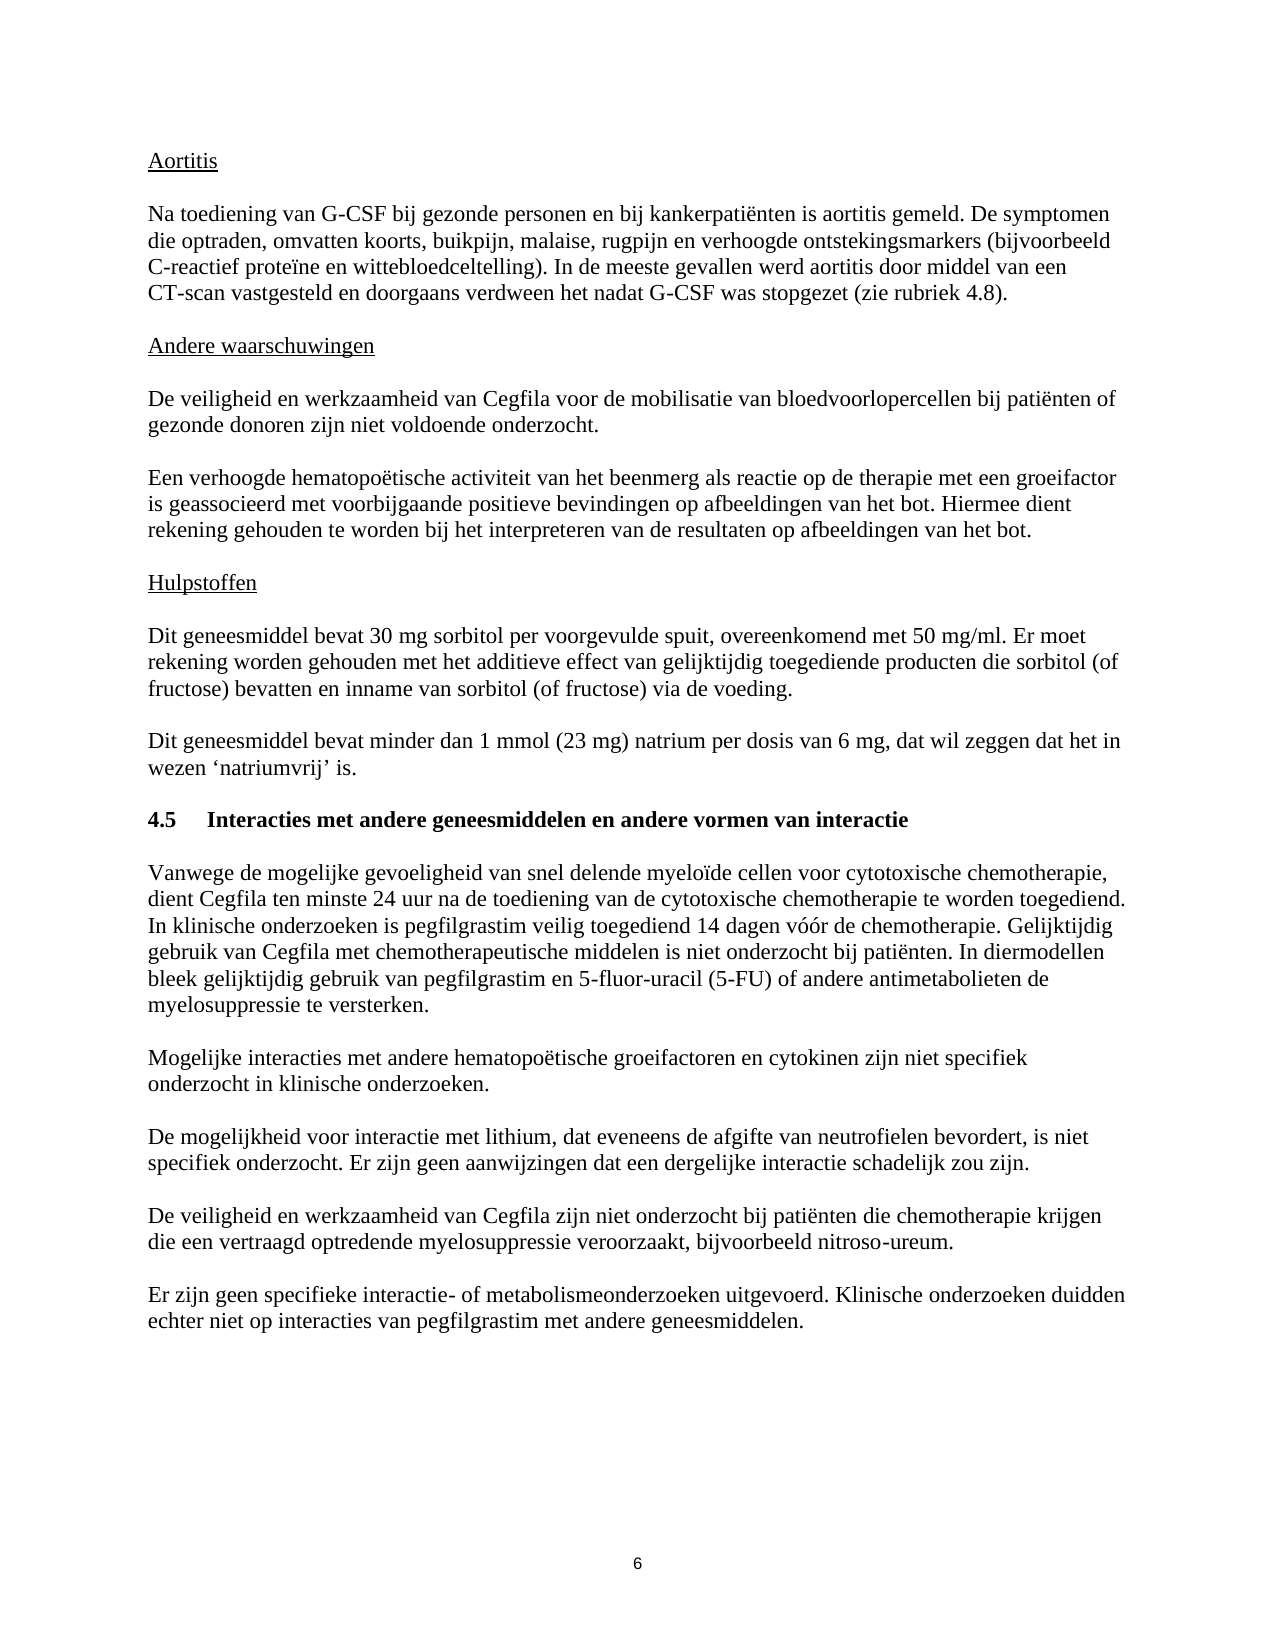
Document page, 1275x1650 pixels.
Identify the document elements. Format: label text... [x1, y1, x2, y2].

list Een verhoogde hematopoëtische activiteit van het beenmerg als reactie op de therapie met een groeifactor is geassocieerd met voorbijgaande positieve bevindingen op afbeeldingen van het bot. Hiermee dient rekening gehouden te worden bij het interpreteren van de resultaten op afbeeldingen van het bot. [148, 464, 1127, 543]
text Aortitis [148, 148, 1127, 174]
list De veiligheid en werkzaamheid van Cegfila voor de mobilisatie van bloedvoorlopercellen bij patiënten of gezonde donoren zijn niet voldoende onderzocht. [148, 385, 1127, 437]
text Er zijn geen specifieke interactie- of metabolismeonderzoeken uitgevoerd. Klinische onderzoeken duidden echter niet op interacties van pegfilgrastim met andere geneesmiddelen. [148, 1281, 1127, 1333]
text Mogelijke interacties met andere hematopoëtische groeifactoren en cytokinen zijn niet specifiek onderzocht in klinische onderzoeken. [148, 1044, 1127, 1096]
text Na toediening van G-CSF bij gezonde personen en bij kankerpatiënten is aortitis gemeld. De symptomen die optraden, omvatten koorts, buikpijn, malaise, rugpijn en verhoogde ontstekingsmarkers (bijvoorbeeld C-reactief proteïne en wittebloedceltelling). In de meeste gevallen werd aortitis door middel van een CT-scan vastgesteld en doorgaans verdween het nadat G-CSF was stopgezet (zie rubriek 4.8). [148, 200, 1127, 306]
text De veiligheid en werkzaamheid van Cegfila zijn niet onderzocht bij patiënten die chemotherapie krijgen die een vertraagd optredende myelosuppressie veroorzaakt, bijvoorbeeld nitroso-ureum. [148, 1202, 1127, 1254]
list Dit geneesmiddel bevat minder dan 1 mmol (23 mg) natrium per dosis van 6 mg, dat wil zeggen dat het in wezen ‘natriumvrij’ is. [148, 727, 1127, 780]
text De mogelijkheid voor interactie met lithium, dat eveneens de afgifte van neutrofielen bevordert, is niet specifiek onderzocht. Er zijn geen aanwijzingen dat een dergelijke interactie schadelijk zou zijn. [148, 1123, 1127, 1175]
list Dit geneesmiddel bevat 30 mg sorbitol per voorgevulde spuit, overeenkomend met 50 mg/ml. Er moet rekening worden gehouden met het additieve effect van gelijktijdig toegediende producten die sorbitol (of fructose) bevatten en inname van sorbitol (of fructose) via de voeding. [148, 622, 1127, 701]
text 4.5 Interacties met andere geneesmiddelen en andere vormen van interactie [148, 806, 1127, 833]
text Vanwege de mogelijke gevoeligheid van snel delende myeloïde cellen voor cytotoxische chemotherapie, dient Cegfila ten minste 24 uur na de toediening van de cytotoxische chemotherapie te worden toegediend. In klinische onderzoeken is pegfilgrastim veilig toegediend 14 dagen vóór de chemotherapie. Gelijktijdig gebruik van Cegfila met chemotherapeutische middelen is niet onderzocht bij patiënten. In diermodellen bleek gelijktijdig gebruik van pegfilgrastim en 5-fluor-uracil (5-FU) of andere antimetabolieten de myelosuppressie te versterken. [148, 859, 1127, 1017]
list Hulpstoffen [148, 569, 1127, 596]
text Andere waarschuwingen [148, 332, 1127, 358]
